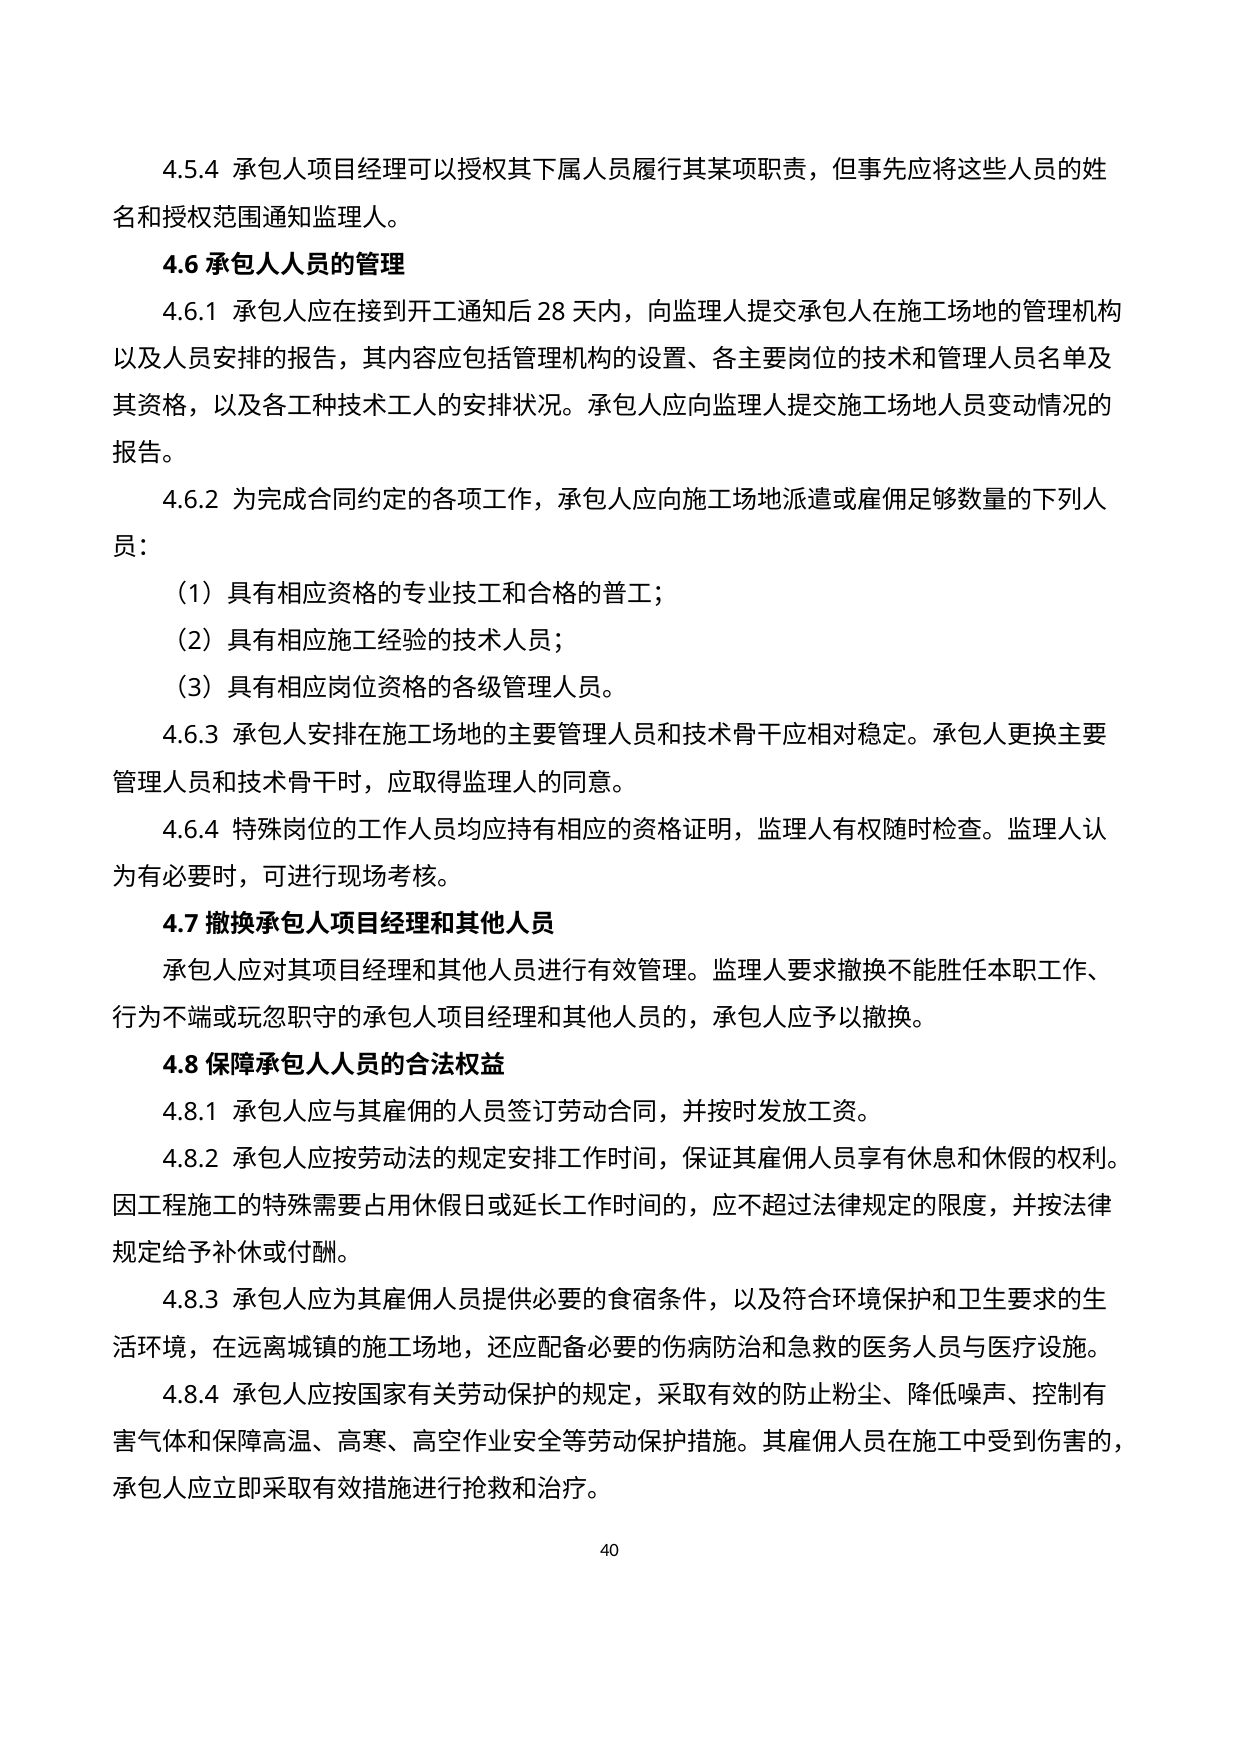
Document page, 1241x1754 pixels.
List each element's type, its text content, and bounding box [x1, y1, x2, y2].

text 4.6 承包人人员的管理 [112, 244, 1128, 280]
text 4.8.1 承包人应与其雇佣的人员签订劳动合同，并按时发放工资。 [112, 1092, 1128, 1128]
text 4.5.4 承包人项目经理可以授权其下属人员履行其某项职责，但事先应将这些人员的姓名和授权范围通知监理人。 [112, 150, 1128, 233]
text 4.8 保障承包人人员的合法权益 [112, 1044, 1128, 1081]
text 4.6.1 承包人应在接到开工通知后28 天内，向监理人提交承包人在施工场地的管理机构以及人员安排的报告，其内容应包括管理机构的设置、各主要岗位的技术和管理人员名单及其资格，以及各工种技术工人的安排状况。承包人应向监理人提交施工场地人员变动情况的报告。 [112, 291, 1128, 469]
text 4.6.2 为完成合同约定的各项工作，承包人应向施工场地派遣或雇佣足够数量的下列人员： [112, 479, 1128, 563]
text 4.8.3 承包人应为其雇佣人员提供必要的食宿条件，以及符合环境保护和卫生要求的生活环境，在远离城镇的施工场地，还应配备必要的伤病防治和急救的医务人员与医疗设施。 [112, 1280, 1128, 1363]
text 4.6.4 特殊岗位的工作人员均应持有相应的资格证明，监理人有权随时检查。监理人认为有必要时，可进行现场考核。 [112, 809, 1128, 892]
text 4.7 撤换承包人项目经理和其他人员 [112, 903, 1128, 939]
text 4.6.3 承包人安排在施工场地的主要管理人员和技术骨干应相对稳定。承包人更换主要管理人员和技术骨干时，应取得监理人的同意。 [112, 715, 1128, 798]
text 承包人应对其项目经理和其他人员进行有效管理。监理人要求撤换不能胜任本职工作、行为不端或玩忽职守的承包人项目经理和其他人员的，承包人应予以撤换。 [112, 950, 1128, 1034]
text （1）具有相应资格的专业技工和合格的普工； [112, 574, 1128, 610]
text 4.8.4 承包人应按国家有关劳动保护的规定，采取有效的防止粉尘、降低噪声、控制有害气体和保障高温、高寒、高空作业安全等劳动保护措施。其雇佣人员在施工中受到伤害的，承包人应立即采取有效措施进行抢救和治疗。 [112, 1374, 1128, 1504]
text （3）具有相应岗位资格的各级管理人员。 [112, 668, 1128, 704]
text 4.8.2 承包人应按劳动法的规定安排工作时间，保证其雇佣人员享有休息和休假的权利。因工程施工的特殊需要占用休假日或延长工作时间的，应不超过法律规定的限度，并按法律规定给予补休或付酬。 [112, 1139, 1128, 1269]
text （2）具有相应施工经验的技术人员； [112, 621, 1128, 657]
